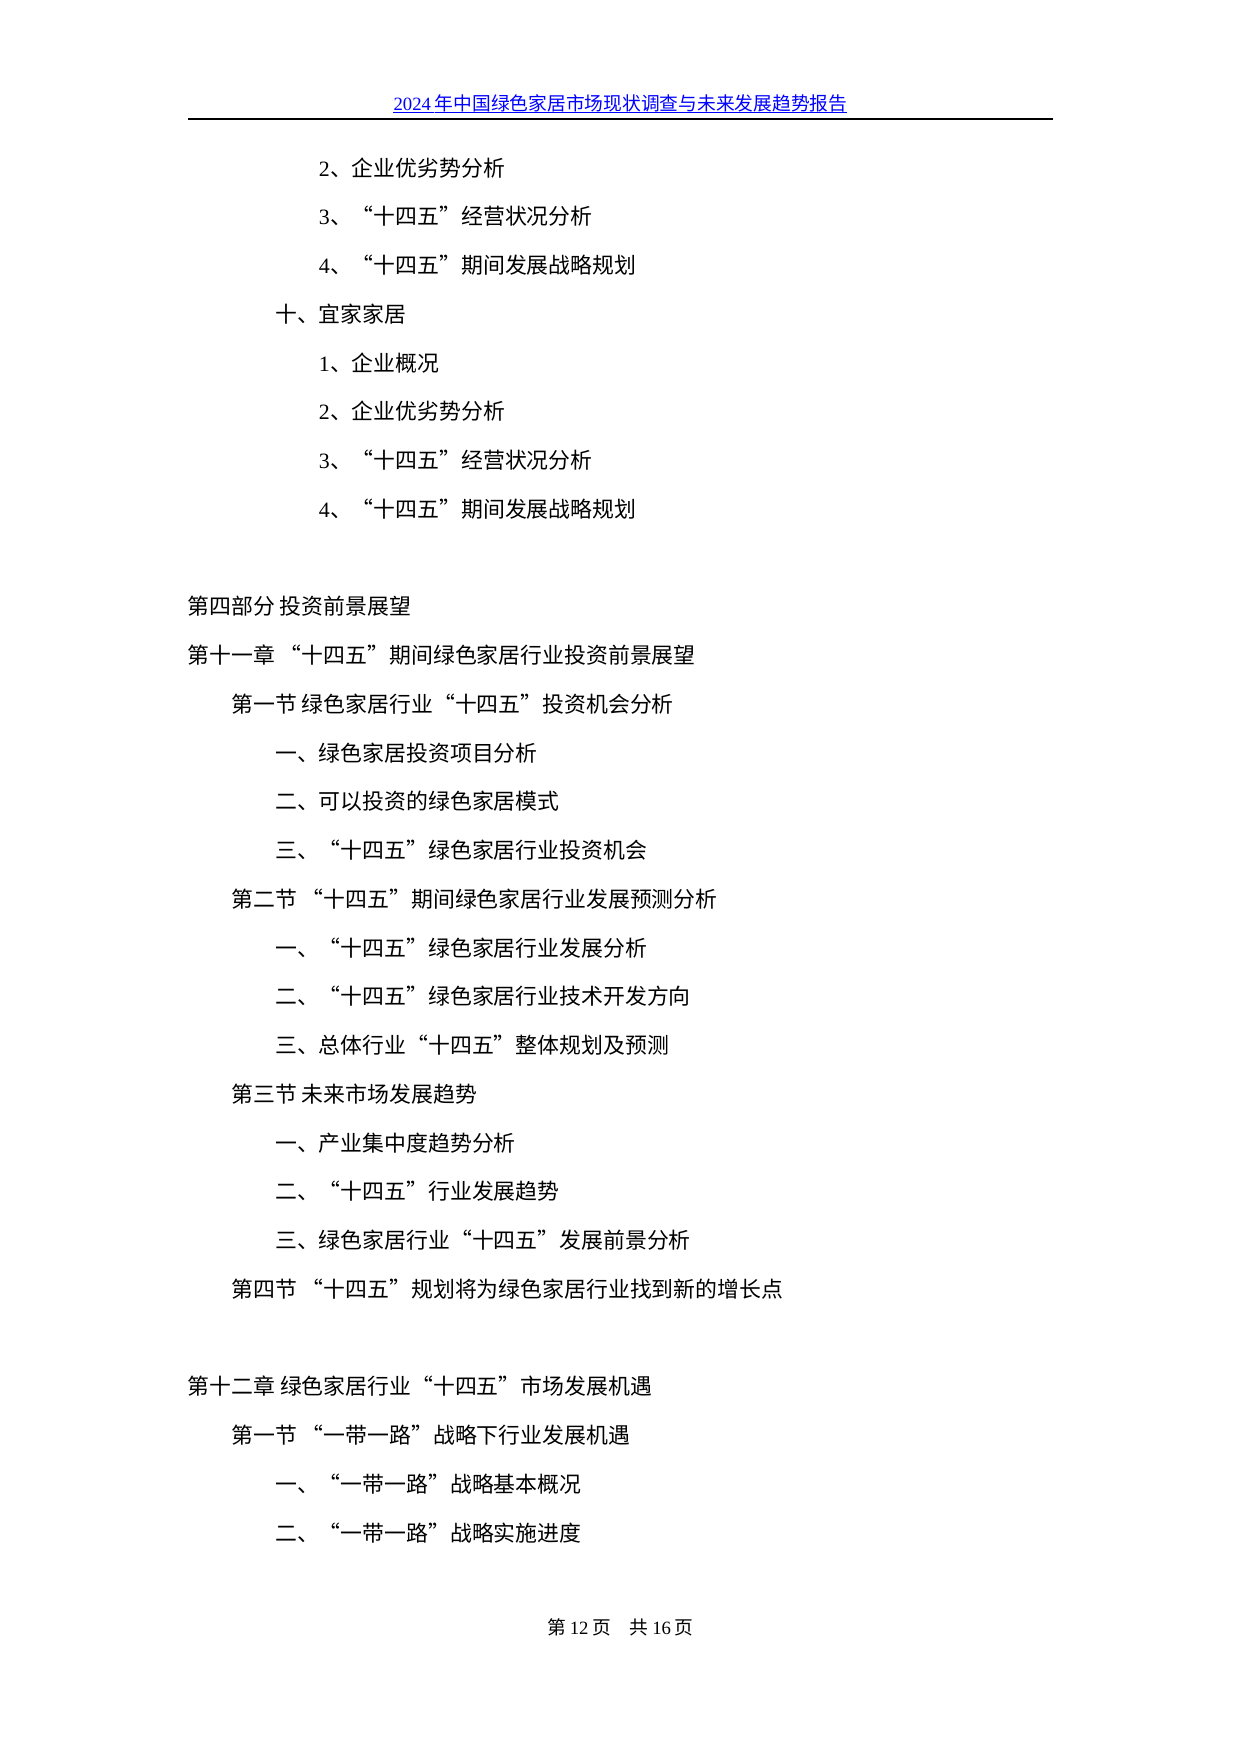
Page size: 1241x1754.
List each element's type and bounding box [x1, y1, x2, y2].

text [187, 150, 1053, 1548]
